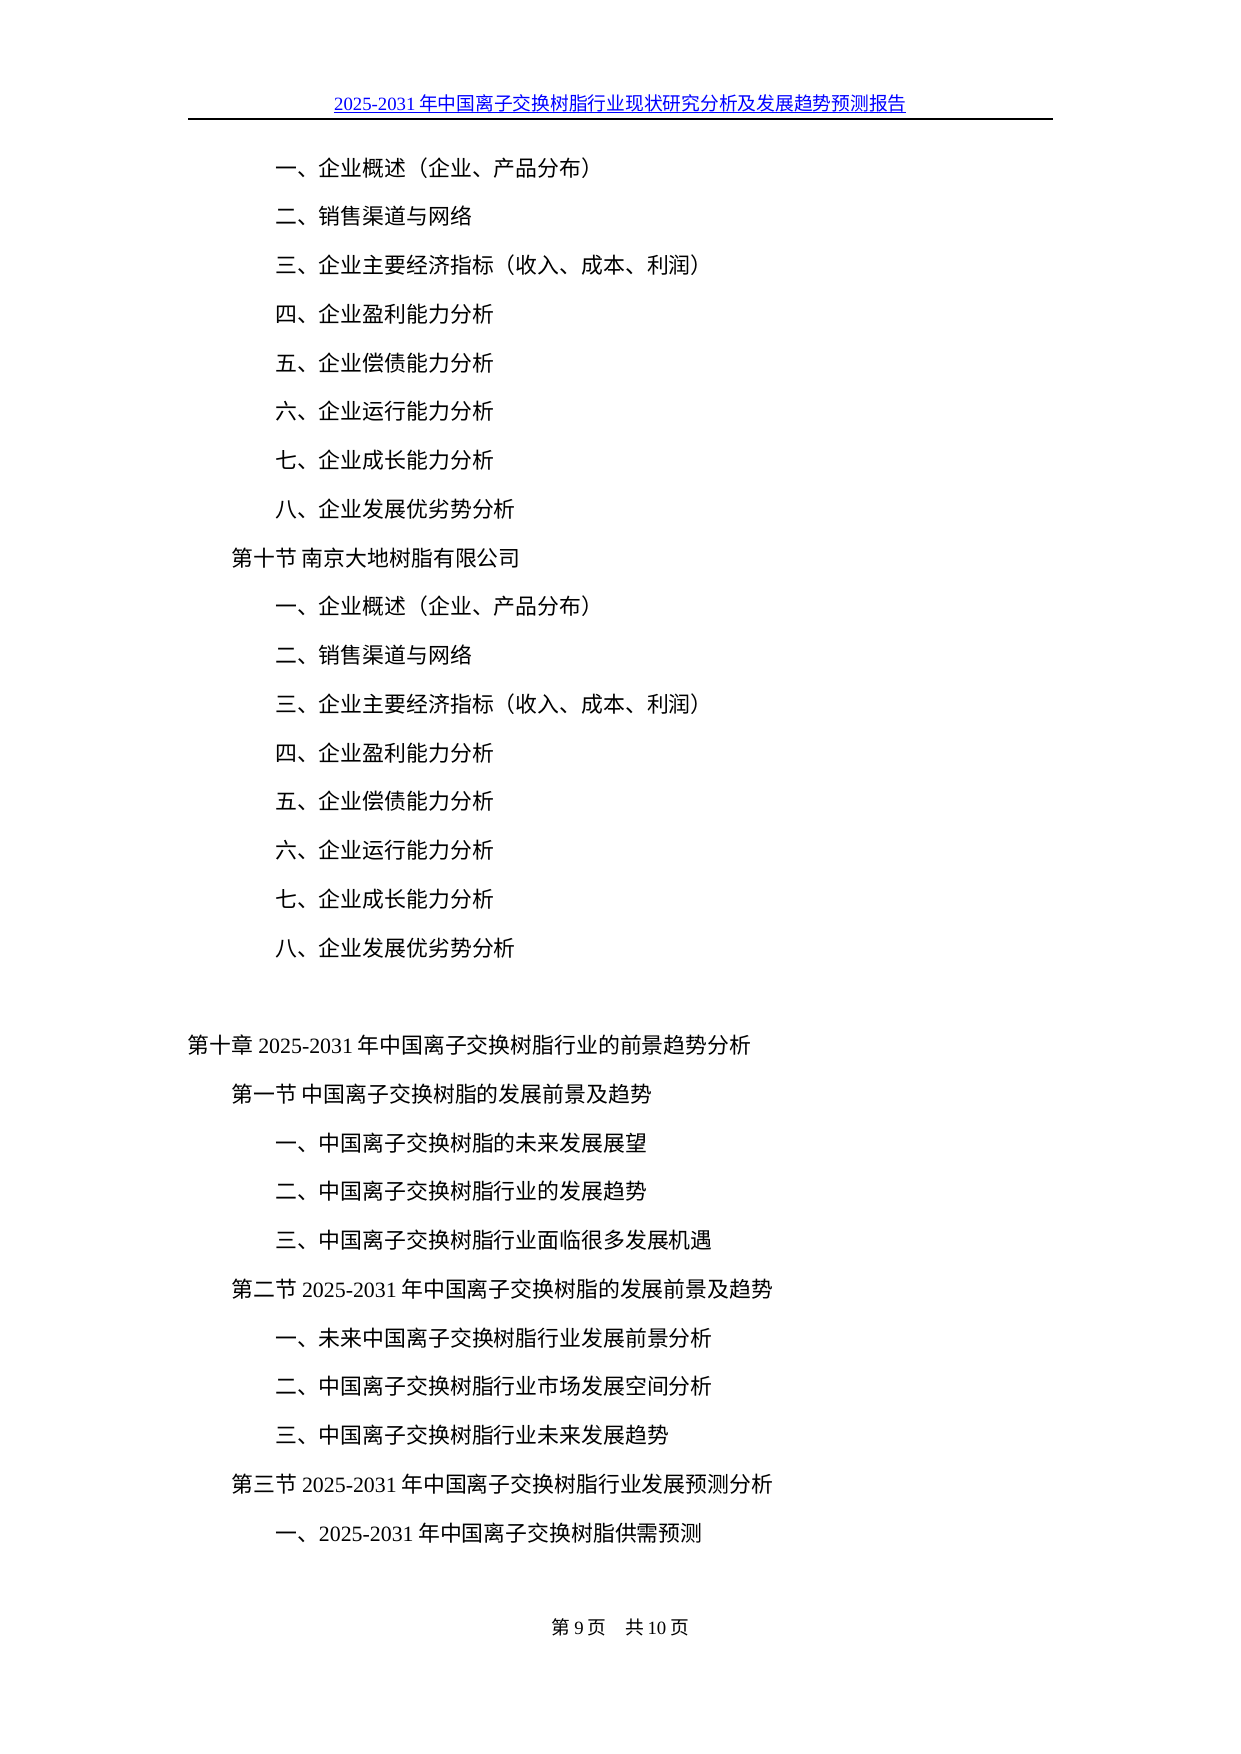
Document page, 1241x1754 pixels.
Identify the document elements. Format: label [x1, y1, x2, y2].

text [187, 150, 1053, 1548]
